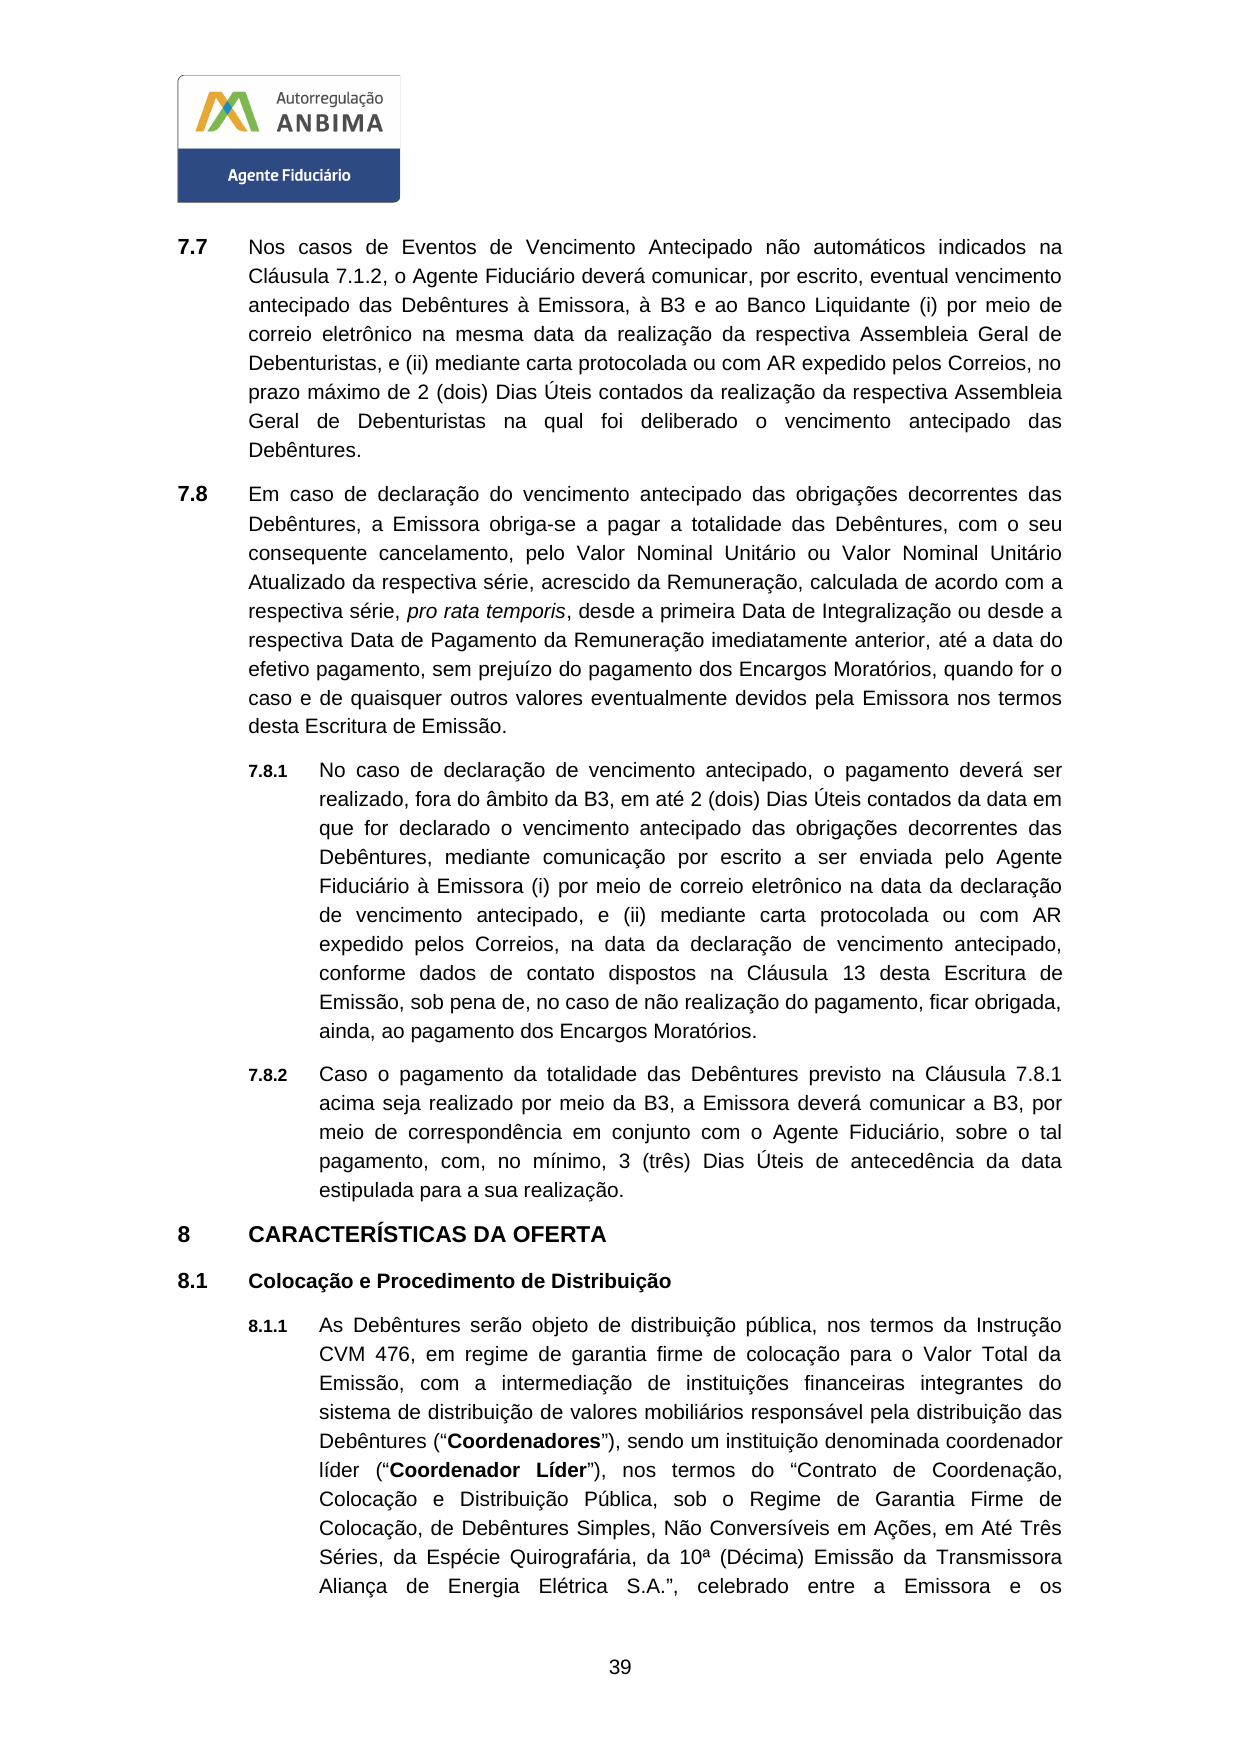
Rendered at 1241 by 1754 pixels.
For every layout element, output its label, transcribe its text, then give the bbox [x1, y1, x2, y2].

text CARACTERÍSTICAS DA OFERTA [177, 1221, 1063, 1248]
picture [177, 75, 401, 203]
text Nos casos de Eventos de Vencimento Antecipado não automáticos indicados na Cláusula 7.1.2, o Agente Fiduciário deverá comunicar, por escrito, eventual vencimento antecipado das Debêntures à Emissora, à B3 e ao Banco Liquidante (i) por meio de correio eletrônico na mesma data da realização da respectiva Assembleia Geral de Debenturistas, e (ii) mediante carta protocolada ou com AR expedido pelos Correios, no prazo máximo de 2 (dois) Dias Úteis contados da realização da respectiva Assembleia Geral de Debenturistas na qual foi deliberado o vencimento antecipado das Debêntures. [177, 234, 1063, 462]
text No caso de declaração de vencimento antecipado, o pagamento deverá ser realizado, fora do âmbito da B3, em até 2 (dois) Dias Úteis contados da data em que for declarado o vencimento antecipado das obrigações decorrentes das Debêntures, mediante comunicação por escrito a ser enviada pelo Agente Fiduciário à Emissora (i) por meio de correio eletrônico na data da declaração de vencimento antecipado, e (ii) mediante carta protocolada ou com AR expedido pelos Correios, na data da declaração de vencimento antecipado, conforme dados de contato dispostos na Cláusula 13 desta Escritura de Emissão, sob pena de, no caso de não realização do pagamento, ficar obrigada, ainda, ao pagamento dos Encargos Moratórios. [248, 758, 1063, 1042]
text Caso o pagamento da totalidade das Debêntures previsto na Cláusula 7.8.1 acima seja realizado por meio da B3, a Emissora deverá comunicar a B3, por meio de correspondência em conjunto com o Agente Fiduciário, sobre o tal pagamento, com, no mínimo, 3 (três) Dias Úteis de antecedência da data estipulada para a sua realização. [248, 1062, 1063, 1202]
text Em caso de declaração do vencimento antecipado das obrigações decorrentes das Debêntures, a Emissora obriga-se a pagar a totalidade das Debêntures, com o seu consequente cancelamento, pelo Valor Nominal Unitário ou Valor Nominal Unitário Atualizado da respectiva série, acrescido da Remuneração, calculada de acordo com a respectiva série, pro rata temporis, desde a primeira Data de Integralização ou desde a respectiva Data de Pagamento da Remuneração imediatamente anterior, até a data do efetivo pagamento, sem prejuízo do pagamento dos Encargos Moratórios, quando for o caso e de quaisquer outros valores eventualmente devidos pela Emissora nos termos desta Escritura de Emissão. [177, 481, 1063, 738]
text Colocação e Procedimento de Distribuição [177, 1268, 1063, 1293]
